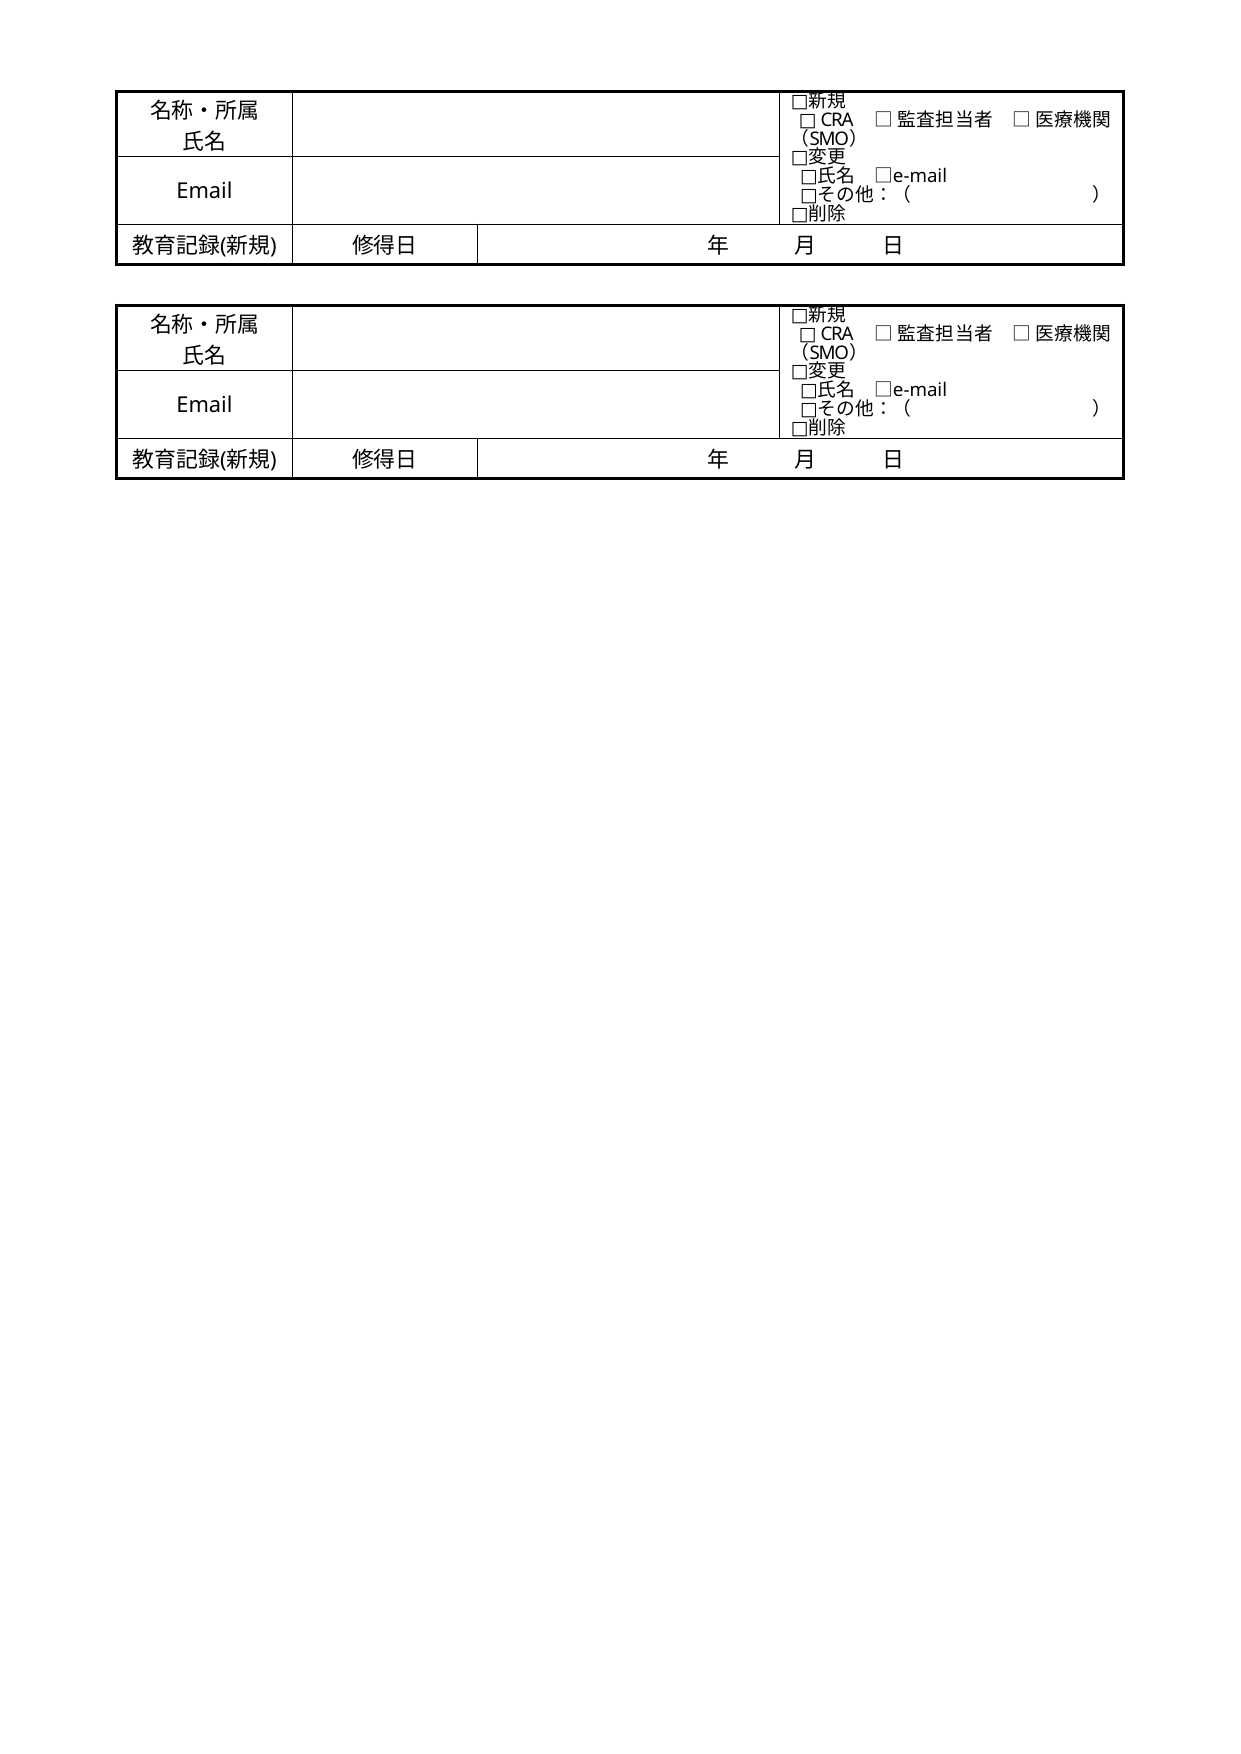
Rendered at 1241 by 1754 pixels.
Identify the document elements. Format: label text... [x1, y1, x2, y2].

table_cell [293, 157, 779, 224]
table_cell 修得日 [293, 225, 477, 263]
table_cell 修得日 [293, 439, 477, 477]
table_header [293, 93, 779, 156]
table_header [780, 307, 1122, 438]
table_cell Email [118, 371, 292, 438]
table_header 名称・所属 氏名 [118, 93, 292, 156]
table_header [293, 307, 779, 370]
table_cell 年 月 日 [478, 439, 1122, 477]
table_cell Email [118, 157, 292, 224]
table_cell [293, 371, 779, 438]
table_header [780, 93, 1122, 224]
table_header 名称・所属 氏名 [118, 307, 292, 370]
table_cell 年 月 日 [478, 225, 1122, 263]
table_cell 教育記録(新規) [118, 225, 292, 263]
table_cell 教育記録(新規) [118, 439, 292, 477]
